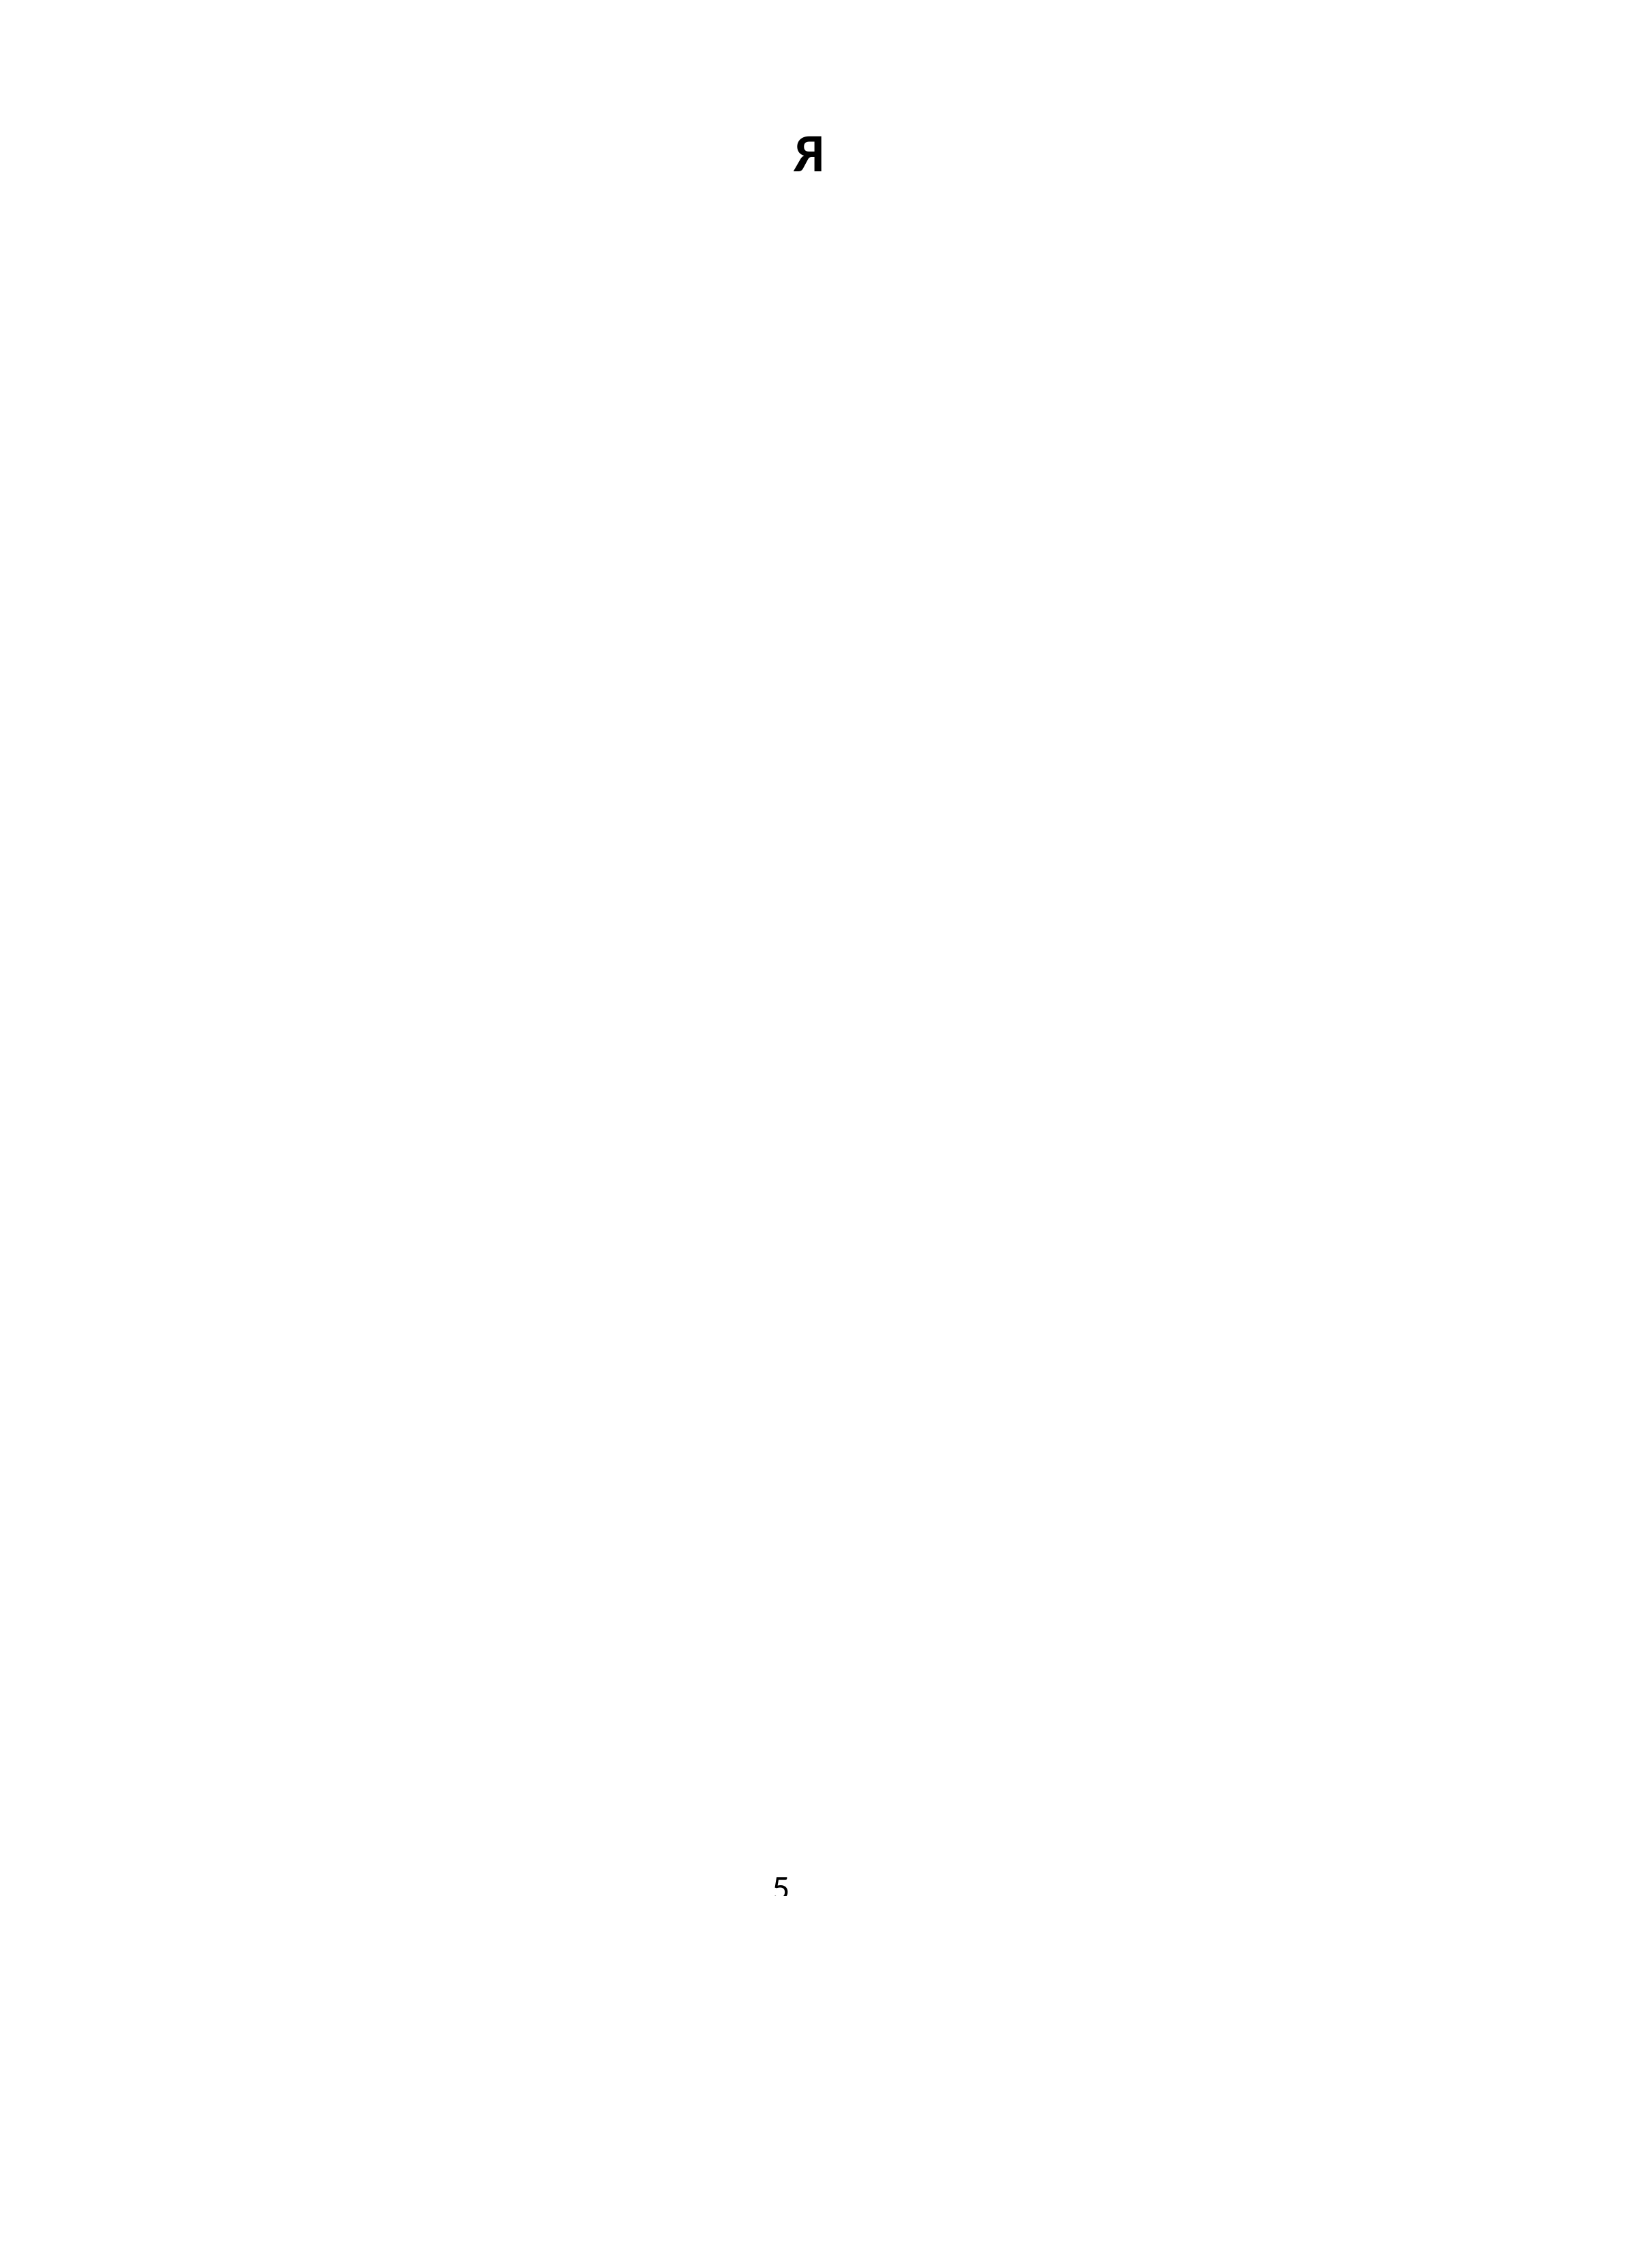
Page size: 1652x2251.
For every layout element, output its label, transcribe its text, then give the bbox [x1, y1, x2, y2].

subtitle Я [53, 119, 1565, 186]
